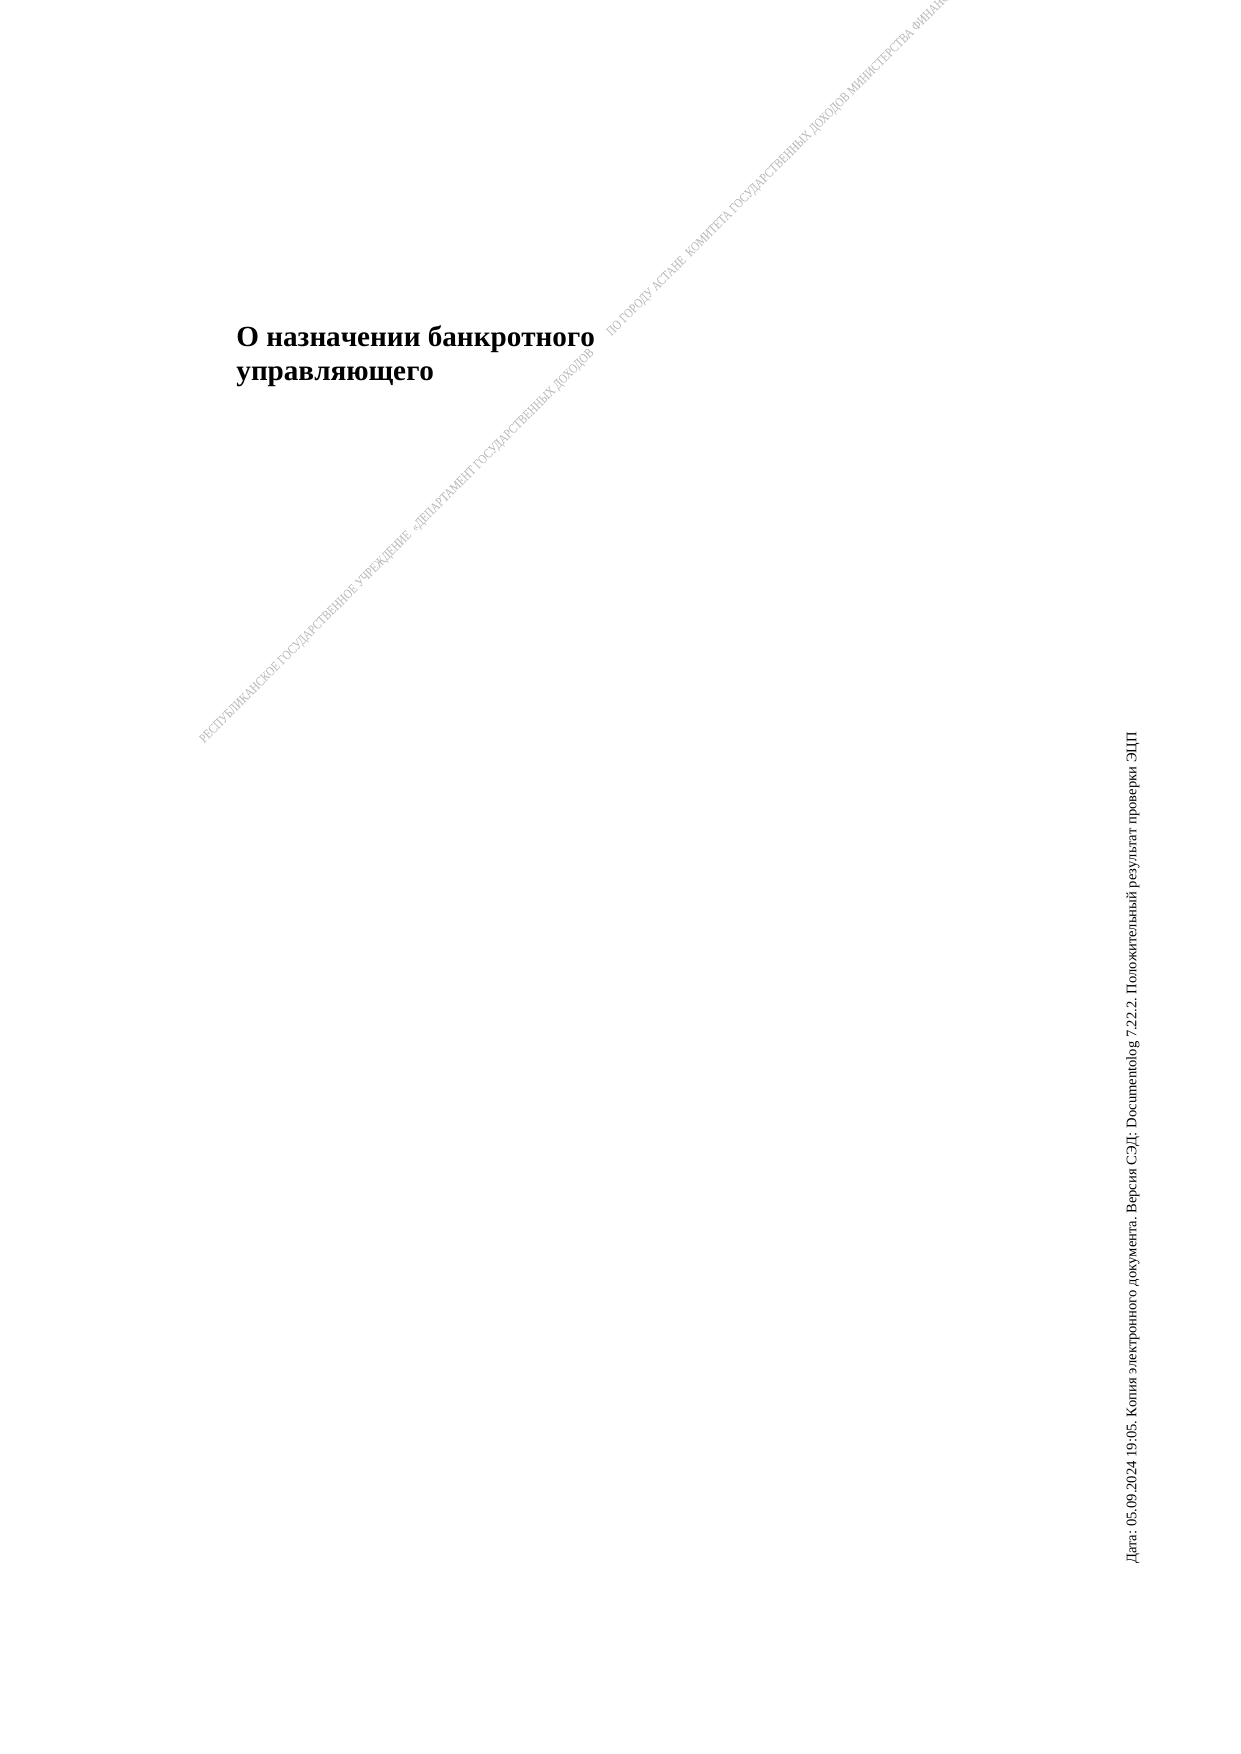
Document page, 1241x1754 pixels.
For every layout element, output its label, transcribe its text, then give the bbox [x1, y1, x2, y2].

text О назначении банкротного [177, 319, 1152, 353]
text управляющего [177, 353, 1152, 386]
